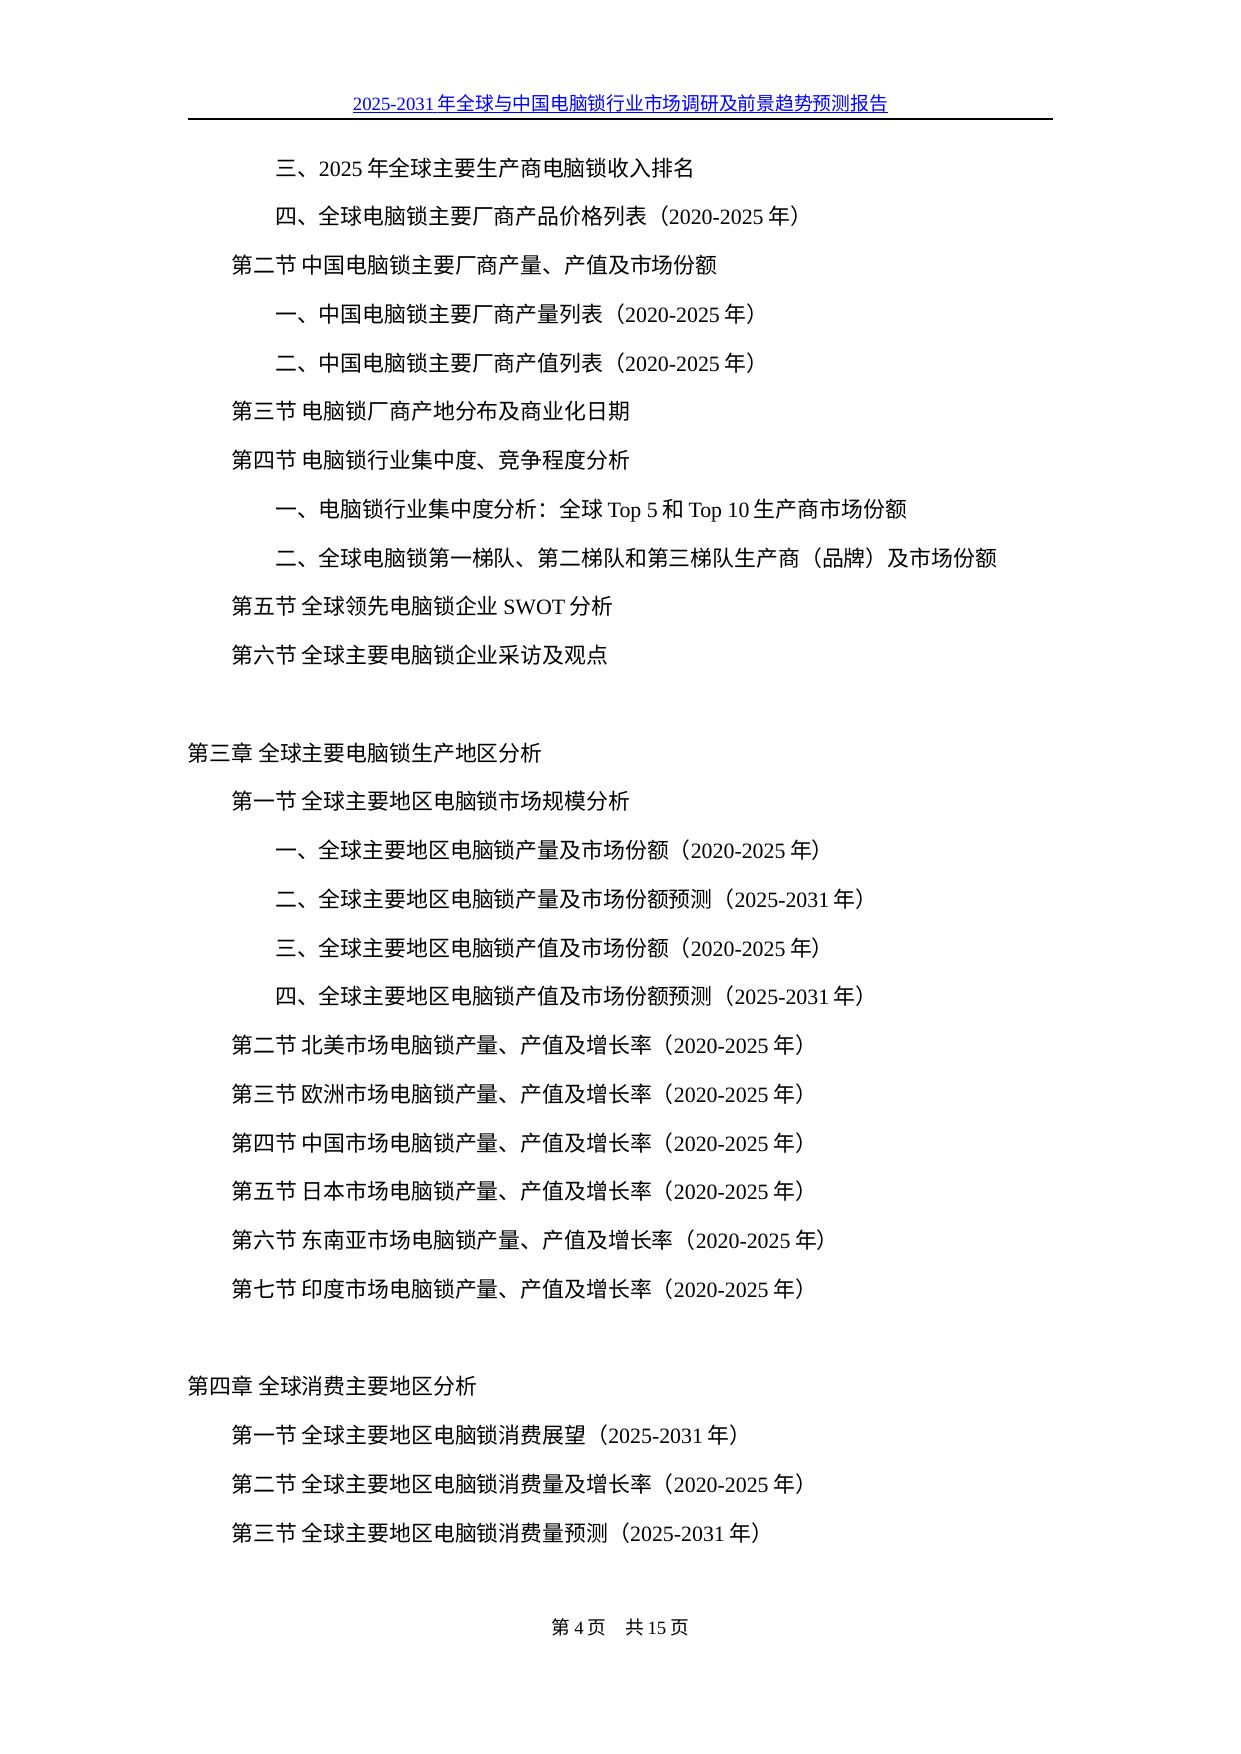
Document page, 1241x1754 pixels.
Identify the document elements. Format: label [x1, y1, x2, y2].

text [187, 150, 1053, 1548]
